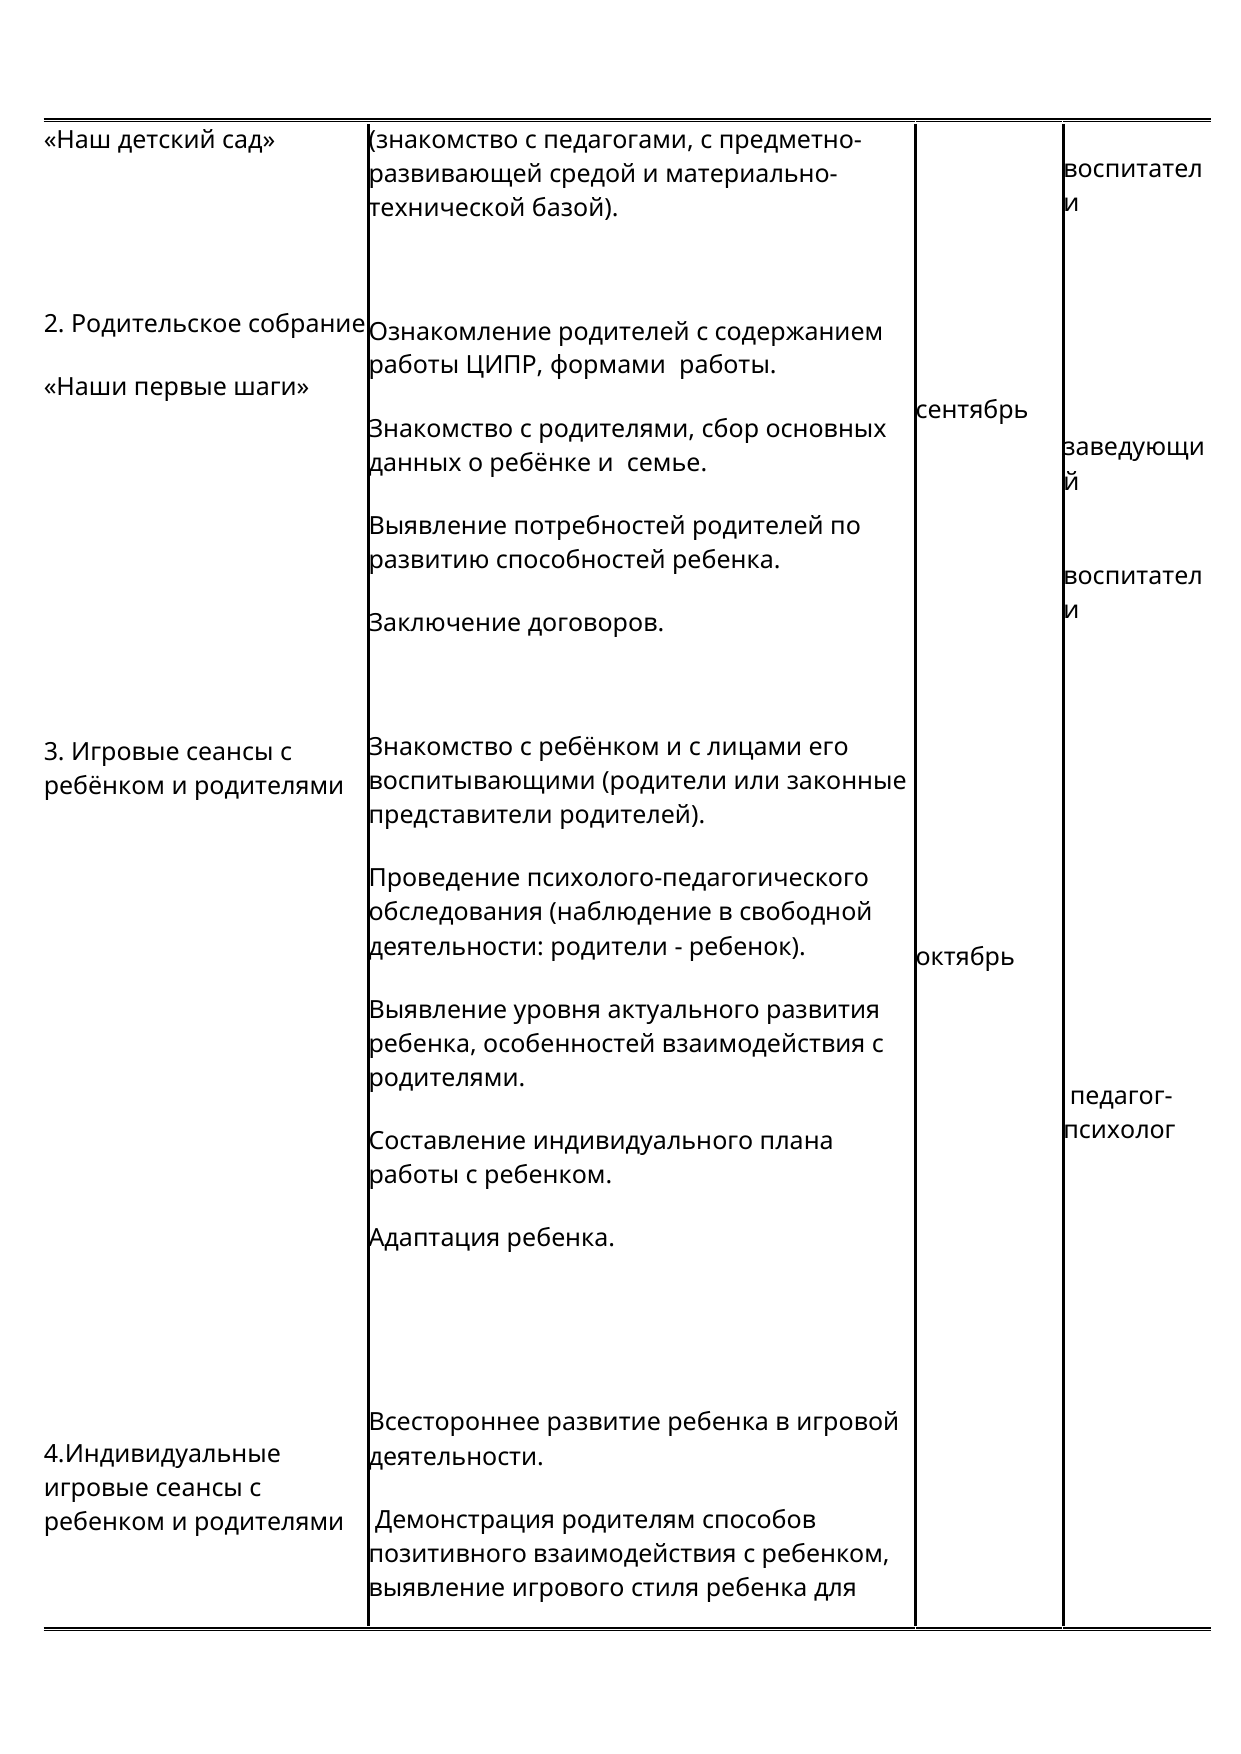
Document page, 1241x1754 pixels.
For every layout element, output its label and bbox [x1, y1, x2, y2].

table_cell [915, 120, 1063, 1627]
table_cell [1063, 122, 1211, 1627]
table_cell [368, 122, 915, 1627]
table_cell [44, 122, 368, 1627]
